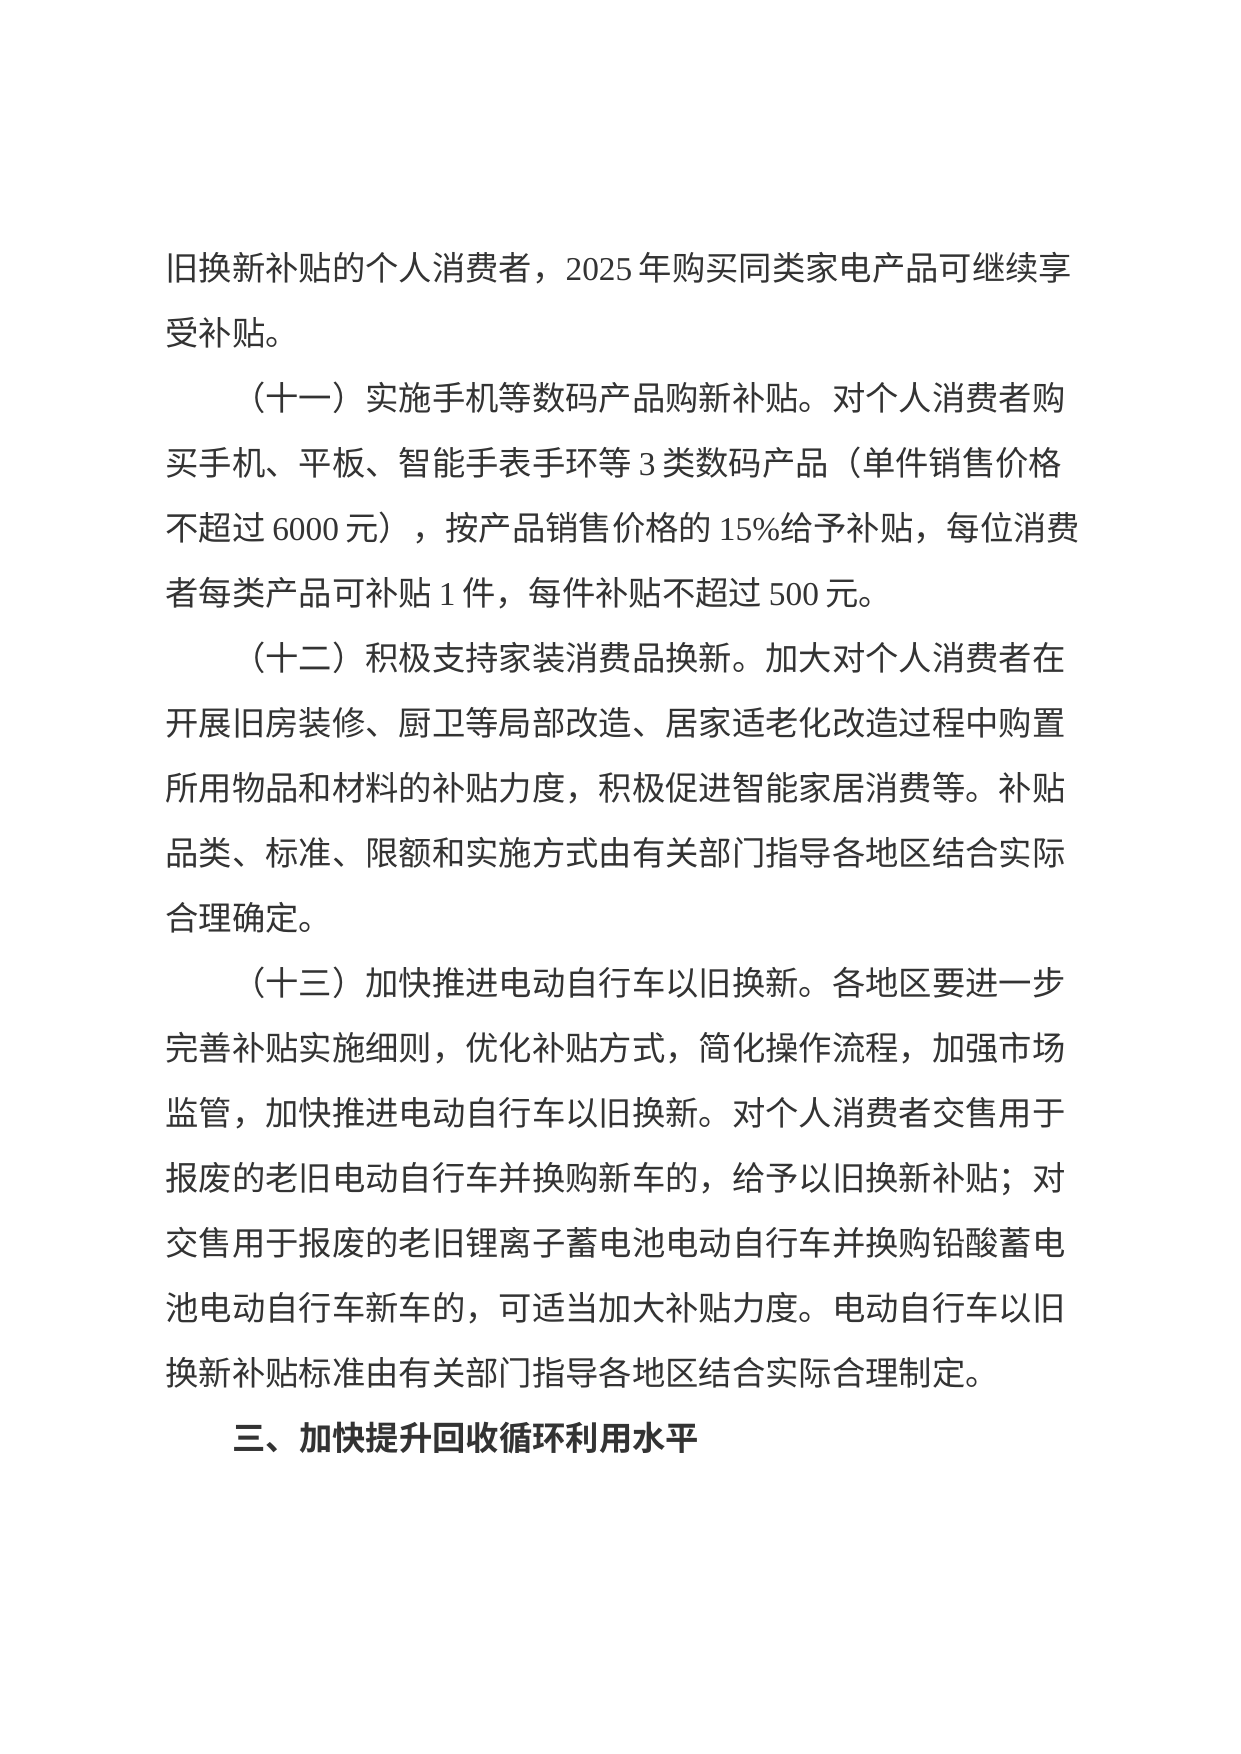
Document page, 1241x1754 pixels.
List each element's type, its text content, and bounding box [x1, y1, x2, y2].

text （十二）积极支持家装消费品换新。加大对个人消费者在开展旧房装修、厨卫等局部改造、居家适老化改造过程中购置所用物品和材料的补贴力度，积极促进智能家居消费等。补贴品类、标准、限额和实施方式由有关部门指导各地区结合实际合理确定。 [165, 623, 1087, 948]
text 三、加快提升回收循环利用水平 [165, 1403, 1087, 1468]
text （十一）实施手机等数码产品购新补贴。对个人消费者购买手机、平板、智能手表手环等3类数码产品（单件销售价格不超过6000元），按产品销售价格的15%给予补贴，每位消费者每类产品可补贴1件，每件补贴不超过500元。 [165, 363, 1087, 623]
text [165, 233, 1087, 363]
text （十三）加快推进电动自行车以旧换新。各地区要进一步完善补贴实施细则，优化补贴方式，简化操作流程，加强市场监管，加快推进电动自行车以旧换新。对个人消费者交售用于报废的老旧电动自行车并换购新车的，给予以旧换新补贴；对交售用于报废的老旧锂离子蓄电池电动自行车并换购铅酸蓄电池电动自行车新车的，可适当加大补贴力度。电动自行车以旧换新补贴标准由有关部门指导各地区结合实际合理制定。 [165, 948, 1087, 1403]
